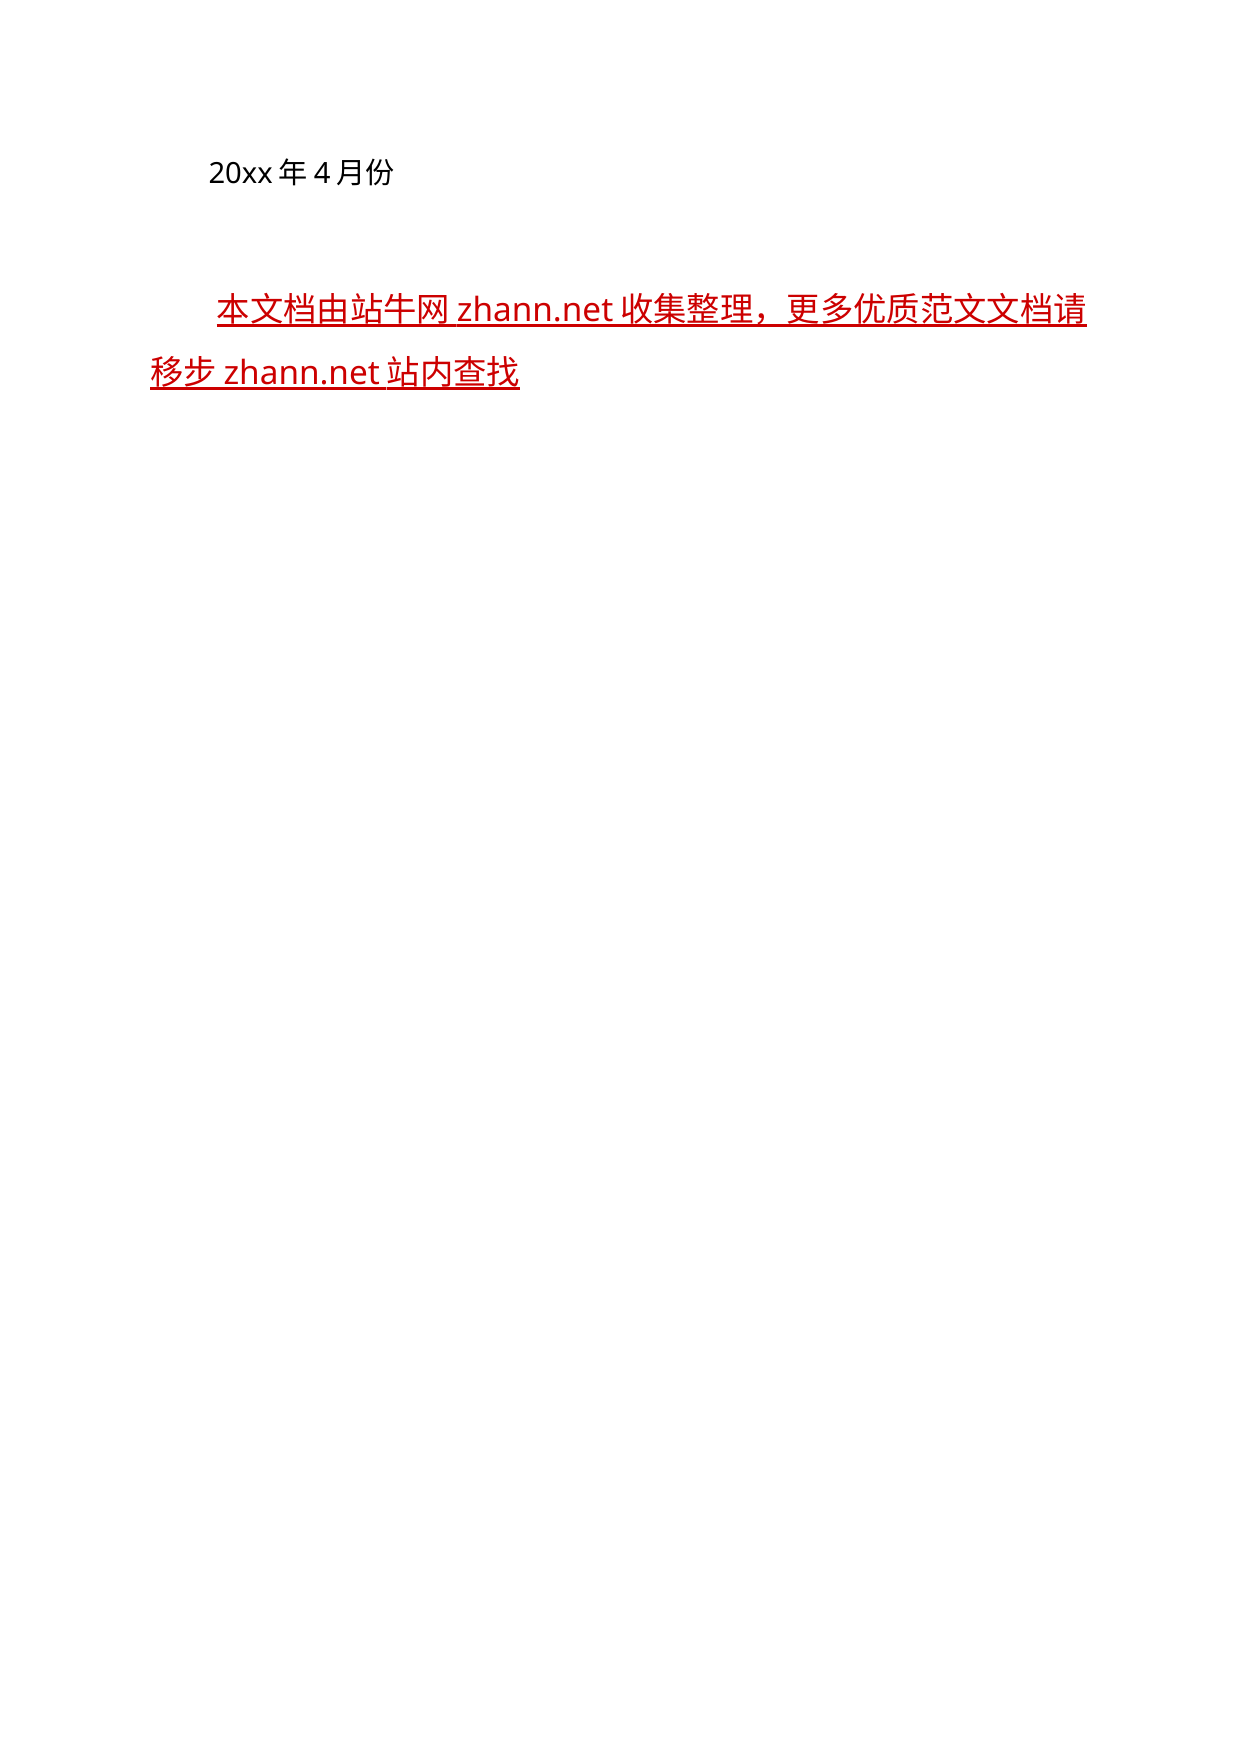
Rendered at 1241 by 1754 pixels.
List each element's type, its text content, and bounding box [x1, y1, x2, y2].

text 20xx年4月份 [150, 150, 1090, 192]
text 本文档由站牛网zhann.net收集整理，更多优质范文文档请移步zhann.net站内查找 [150, 283, 1090, 394]
